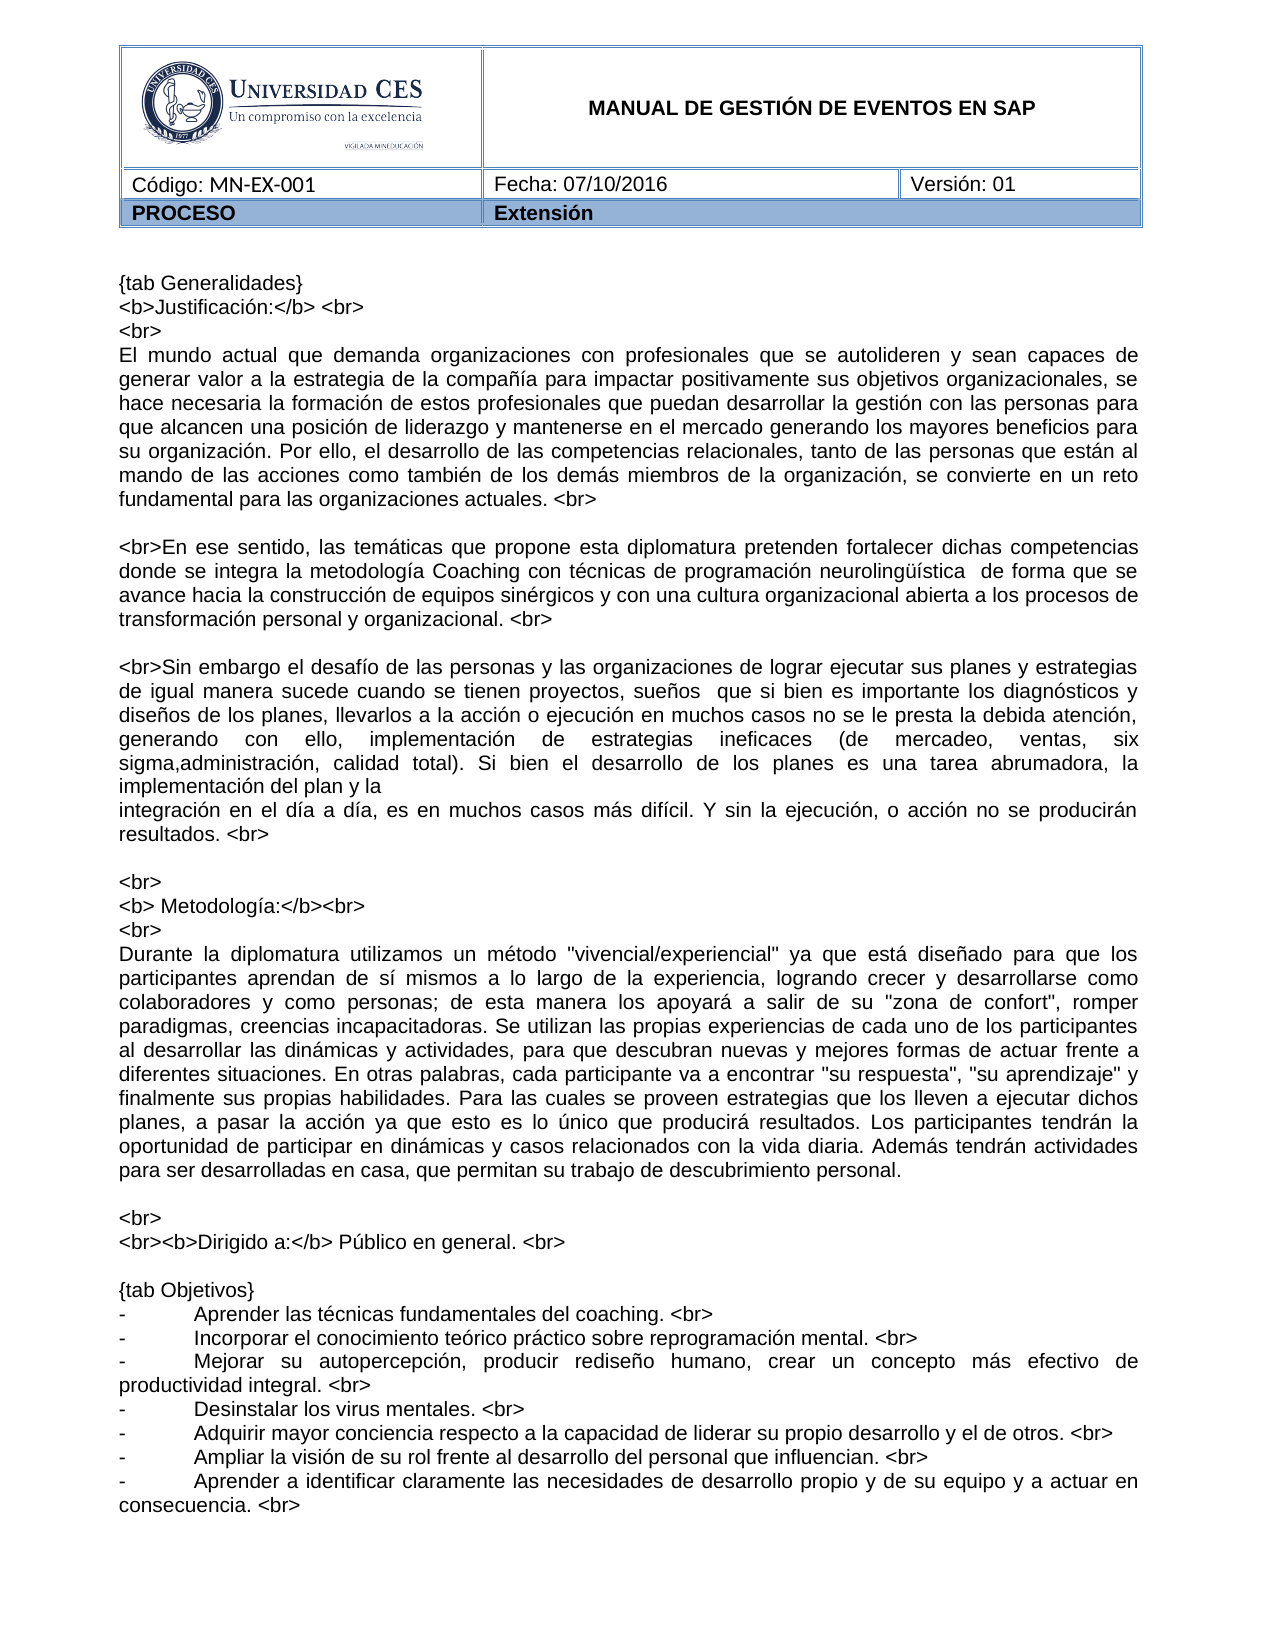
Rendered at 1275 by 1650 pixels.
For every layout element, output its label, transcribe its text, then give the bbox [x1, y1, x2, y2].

picture [131, 48, 434, 167]
text - Adquirir mayor conciencia respecto a la capacidad de liderar su propio desarrollo y el de otros. <br> [119, 1421, 1140, 1445]
text - Incorporar el conocimiento teórico práctico sobre reprogramación mental. <br> [119, 1325, 1140, 1349]
text - Ampliar la visión de su rol frente al desarrollo del personal que influencian. <br> [119, 1445, 1140, 1469]
text El mundo actual que demanda organizaciones con profesionales que se autolideren y sean capaces de generar valor a la estrategia de la compañía para impactar positivamente sus objetivos organizacionales, se hace necesaria la formación de estos profesionales que puedan desarrollar la gestión con las personas para que alcancen una posición de liderazgo y mantenerse en el mercado generando los mayores beneficios para su organización. Por ello, el desarrollo de las competencias relacionales, tanto de las personas que están al mando de las acciones como también de los demás miembros de la organización, se convierte en un reto fundamental para las organizaciones actuales. <br> [119, 343, 1140, 511]
text - Desinstalar los virus mentales. <br> [119, 1397, 1140, 1421]
text <br>Sin embargo el desafío de las personas y las organizaciones de lograr ejecutar sus planes y estrategias de igual manera sucede cuando se tienen proyectos, sueños que si bien es importante los diagnósticos y diseños de los planes, llevarlos a la acción o ejecución en muchos casos no se le presta la debida atención, generando con ello, implementación de estrategias ineficaces (de mercadeo, ventas, six sigma,administración, calidad total). Si bien el desarrollo de los planes es una tarea abrumadora, la implementación del plan y la [119, 654, 1140, 798]
text - Aprender a identificar claramente las necesidades de desarrollo propio y de su equipo y a actuar en consecuencia. <br> [119, 1469, 1140, 1517]
text <b>Justificación:</b> <br> [119, 295, 1140, 319]
text {tab Objetivos} [119, 1277, 1140, 1301]
text {tab Generalidades} [119, 271, 1140, 295]
text <br> [119, 319, 1140, 343]
text <br>En ese sentido, las temáticas que propone esta diplomatura pretenden fortalecer dichas competencias donde se integra la metodología Coaching con técnicas de programación neurolingüística de forma que se avance hacia la construcción de equipos sinérgicos y con una cultura organizacional abierta a los procesos de transformación personal y organizacional. <br> [119, 535, 1140, 631]
text integración en el día a día, es en muchos casos más difícil. Y sin la ejecución, o acción no se producirán resultados. <br> [119, 798, 1140, 846]
text <b> Metodología:</b><br> [119, 894, 1140, 918]
text <br> [119, 870, 1140, 894]
text Durante la diplomatura utilizamos un método "vivencial/experiencial" ya que está diseñado para que los participantes aprendan de sí mismos a lo largo de la experiencia, logrando crecer y desarrollarse como colaboradores y como personas; de esta manera los apoyará a salir de su "zona de confort", romper paradigmas, creencias incapacitadoras. Se utilizan las propias experiencias de cada uno de los participantes al desarrollar las dinámicas y actividades, para que descubran nuevas y mejores formas de actuar frente a diferentes situaciones. En otras palabras, cada participante va a encontrar "su respuesta", "su aprendizaje" y finalmente sus propias habilidades. Para las cuales se proveen estrategias que los lleven a ejecutar dichos planes, a pasar la acción ya que esto es lo único que producirá resultados. Los participantes tendrán la oportunidad de participar en dinámicas y casos relacionados con la vida diaria. Además tendrán actividades para ser desarrolladas en casa, que permitan su trabajo de descubrimiento personal. [119, 942, 1140, 1182]
text - Mejorar su autopercepción, producir rediseño humano, crear un concepto más efectivo de productividad integral. <br> [119, 1349, 1140, 1397]
text <br><b>Dirigido a:</b> Público en general. <br> [119, 1229, 1140, 1253]
text <br> [119, 918, 1140, 942]
text <br> [119, 1206, 1140, 1229]
text - Aprender las técnicas fundamentales del coaching. <br> [119, 1301, 1140, 1325]
